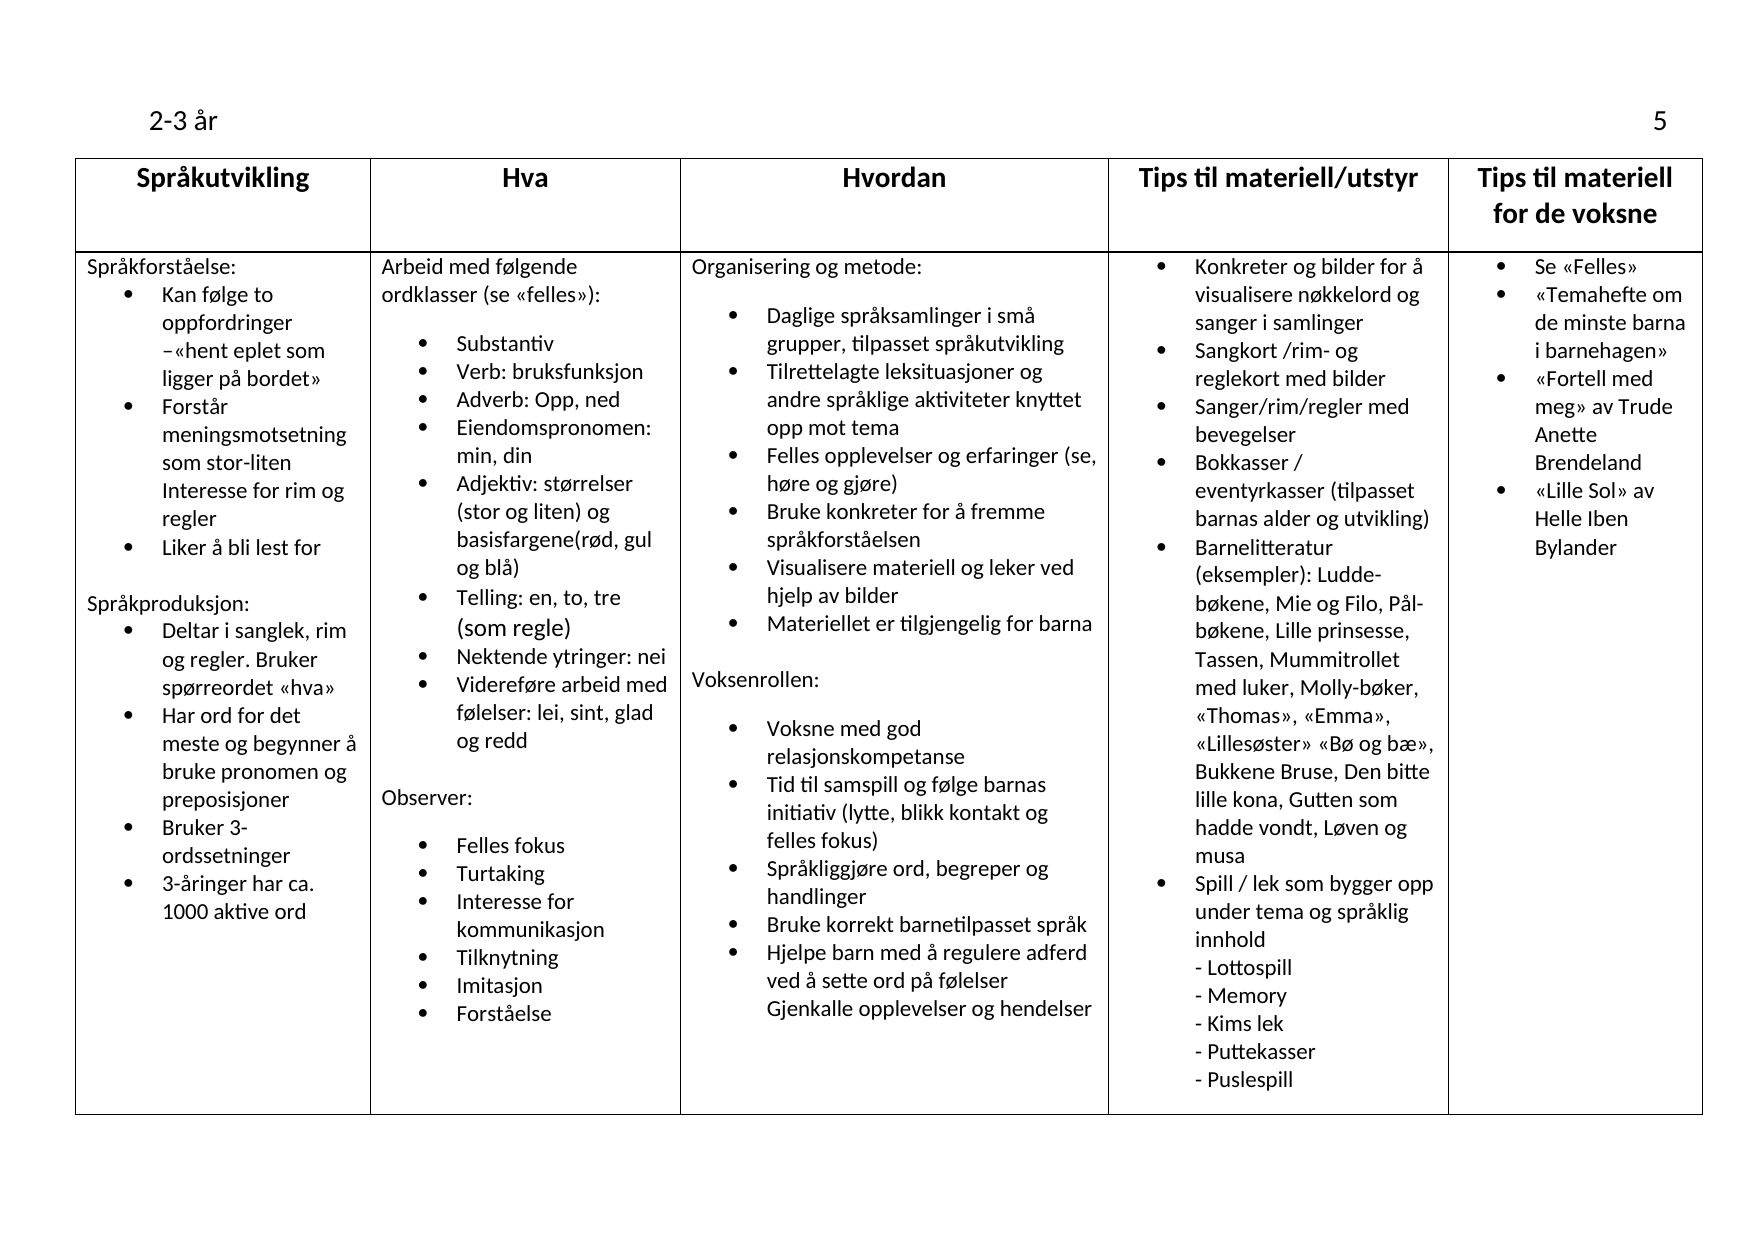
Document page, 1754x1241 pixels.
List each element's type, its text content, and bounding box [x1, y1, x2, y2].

table_header Tips til materiell for de voksne [1449, 159, 1702, 251]
table_cell Organisering og metode: Daglige språksamlinger i små grupper, tilpasset språkutvikling Tilrettelagte leksituasjoner og andre språklige aktiviteter knyttet opp mot tema Felles opplevelser og erfaringer (se, høre og gjøre) Bruke konkreter for å fremme språkforståelsen Visualisere materiell og leker ved hjelp av bilder Materiellet er tilgjengelig for barna Voksenrollen: Voksne med god relasjonskompetanse Tid til samspill og følge barnas initiativ (lytte, blikk kontakt og felles fokus) Språkliggjøre ord, begreper og handlinger Bruke korrekt barnetilpasset språk Hjelpe barn med å regulere adferd ved å sette ord på følelser Gjenkalle opplevelser og hendelser [681, 253, 1108, 1114]
table_header Hva [371, 159, 680, 251]
table_cell Arbeid med følgende ordklasser (se «felles»): Substantiv Verb: bruksfunksjon Adverb: Opp, ned Eiendomspronomen: min, din Adjektiv: størrelser (stor og liten) og basisfargene(rød, gul og blå) Telling: en, to, tre (som regle) Nektende ytringer: nei Videreføre arbeid med følelser: lei, sint, glad og redd Observer: Felles fokus Turtaking Interesse for kommunikasjon Tilknytning Imitasjon Forståelse [371, 253, 680, 1114]
table_header Språkutvikling [76, 159, 370, 251]
text 2-3 år 5 [75, 102, 1679, 137]
table_header Hvordan [681, 159, 1108, 251]
table_cell Konkreter og bilder for å visualisere nøkkelord og sanger i samlinger Sangkort /rim- og reglekort med bilder Sanger/rim/regler med bevegelser Bokkasser / eventyrkasser (tilpasset barnas alder og utvikling) Barnelitteratur (eksempler): Ludde-bøkene, Mie og Filo, Pål-bøkene, Lille prinsesse, Tassen, Mummitrollet med luker, Molly-bøker, «Thomas», «Emma», «Lillesøster» «Bø og bæ», Bukkene Bruse, Den bitte lille kona, Gutten som hadde vondt, Løven og musa Spill / lek som bygger opp under tema og språklig innhold - Lottospill - Memory - Kims lek - Puttekasser - Puslespill [1109, 253, 1448, 1114]
table_cell Se «Felles» «Temahefte om de minste barna i barnehagen» «Fortell med meg» av Trude Anette Brendeland «Lille Sol» av Helle Iben Bylander [1449, 253, 1702, 1114]
table_header Tips til materiell/utstyr [1109, 159, 1448, 251]
table_cell Språkforståelse: Kan følge to oppfordringer –«hent eplet som ligger på bordet» Forstår meningsmotsetning som stor-liten Interesse for rim og regler Liker å bli lest for Språkproduksjon: Deltar i sanglek, rim og regler. Bruker spørreordet «hva» Har ord for det meste og begynner å bruke pronomen og preposisjoner Bruker 3-ordssetninger 3-åringer har ca. 1000 aktive ord [76, 253, 370, 1114]
